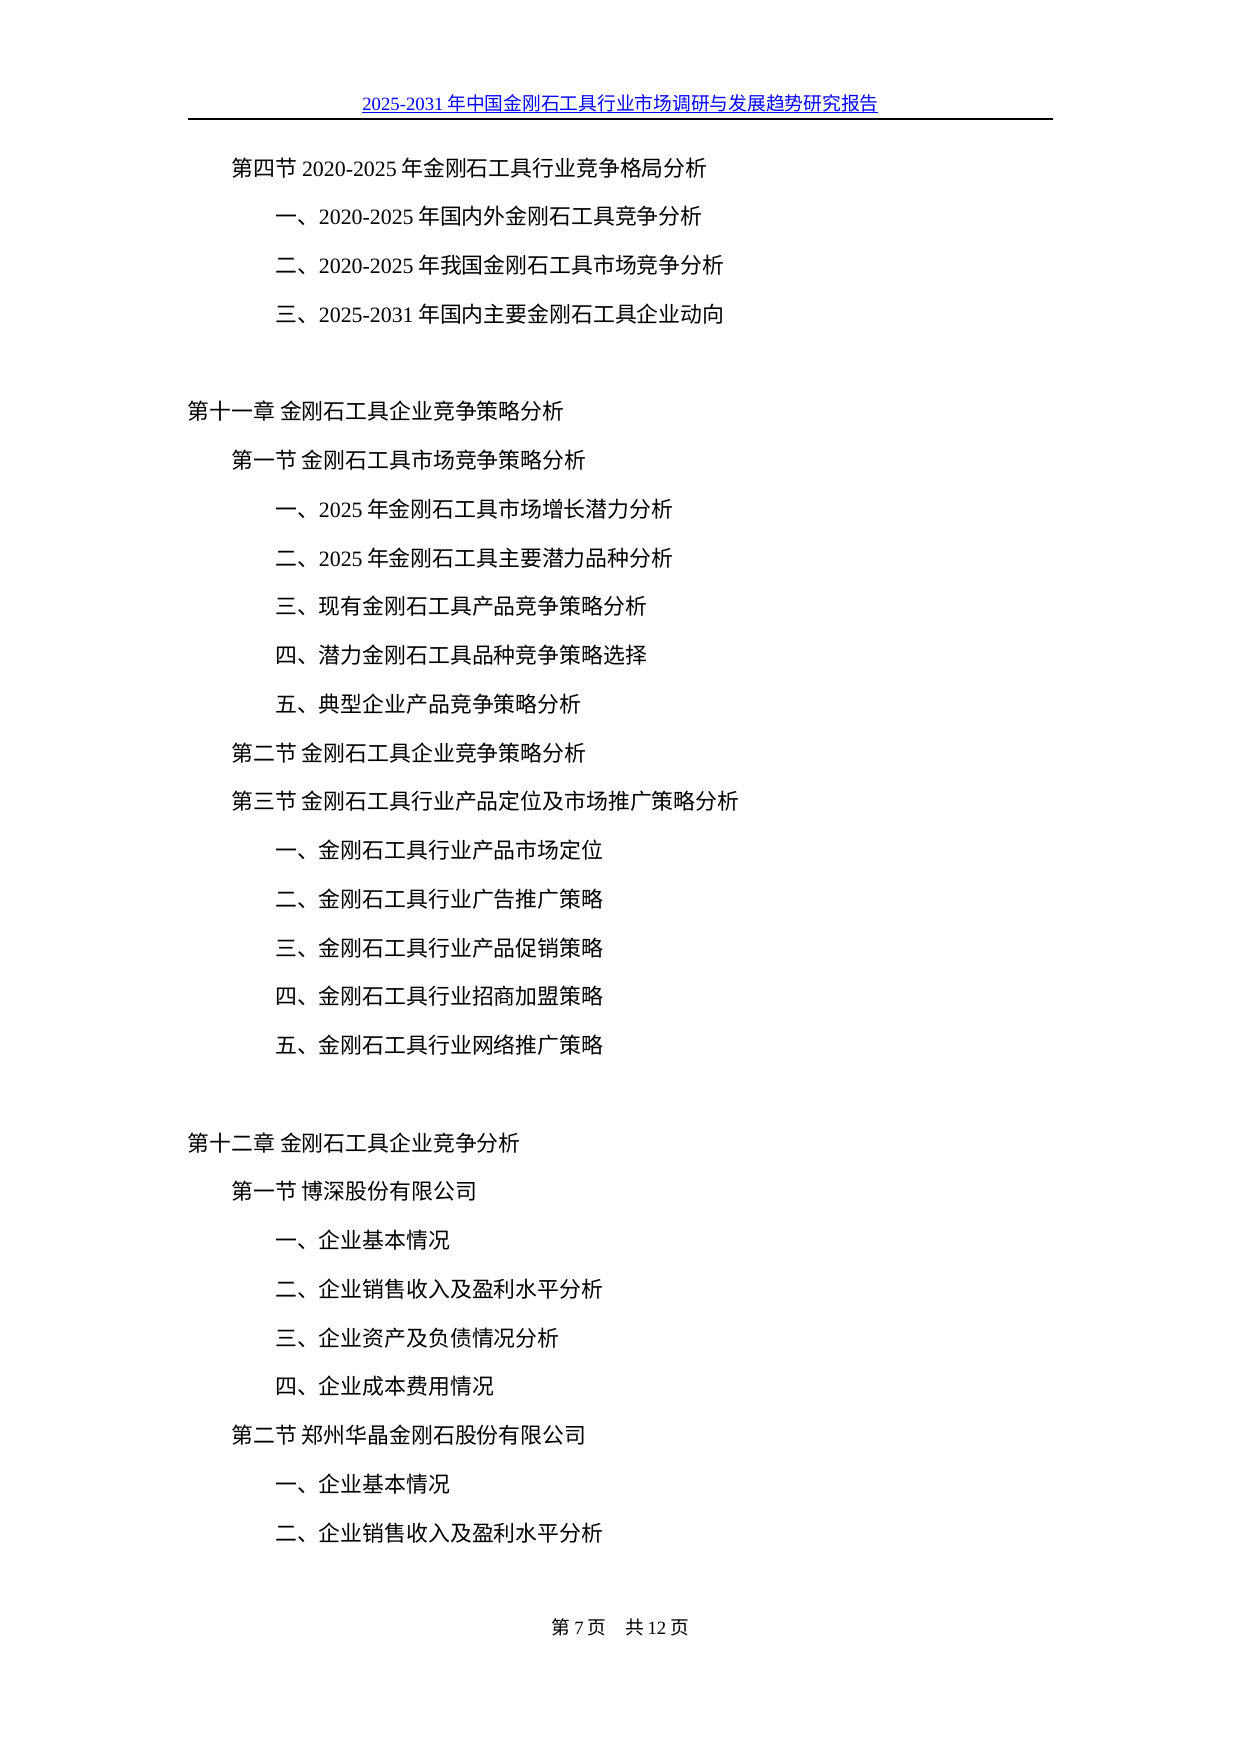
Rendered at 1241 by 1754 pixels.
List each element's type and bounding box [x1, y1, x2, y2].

text [187, 150, 1053, 1548]
